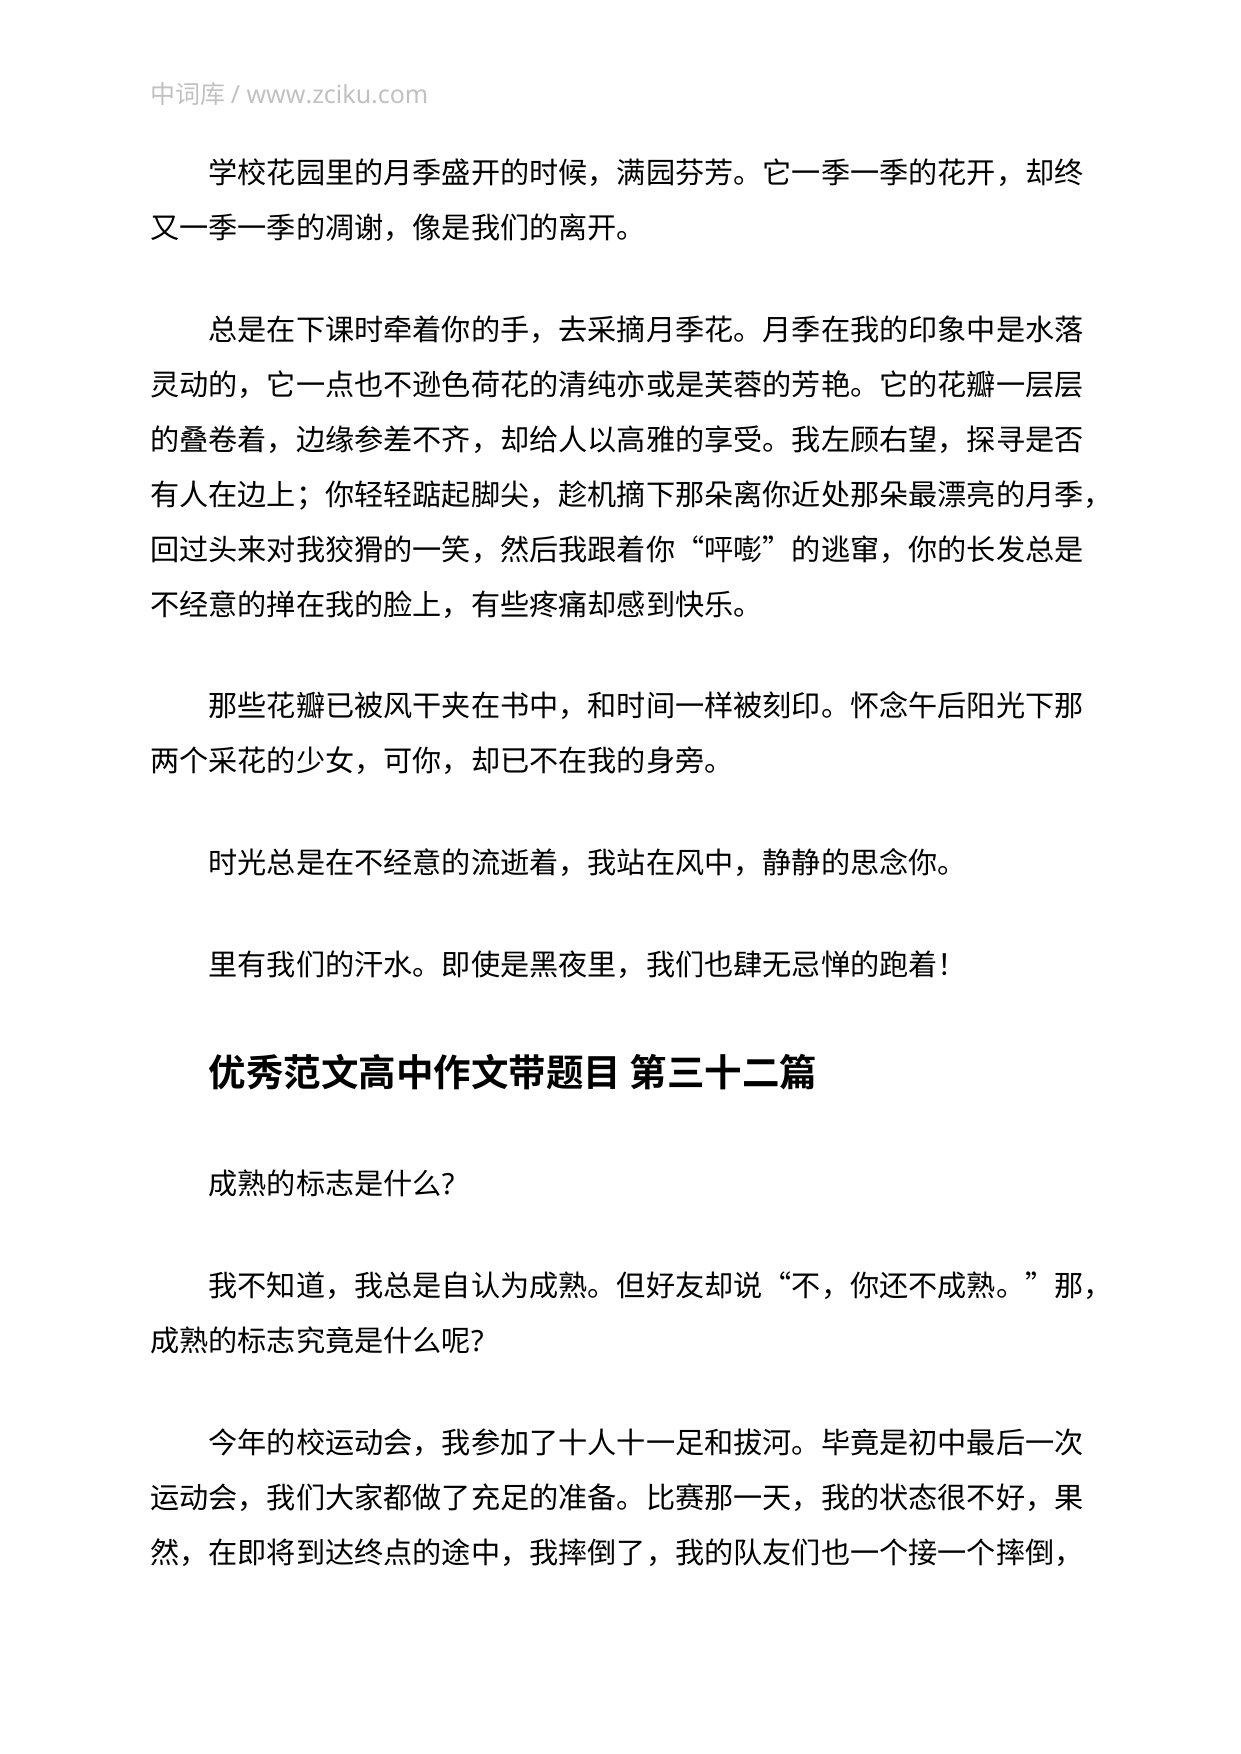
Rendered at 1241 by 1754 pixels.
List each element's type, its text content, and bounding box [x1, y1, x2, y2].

text 时光总是在不经意的流逝着，我站在风中，静静的思念你。 [150, 839, 1090, 882]
text 优秀范文高中作文带题目 第三十二篇 [150, 1043, 1090, 1097]
text 里有我们的汗水。即使是黑夜里，我们也肆无忌惮的跑着！ [150, 941, 1090, 984]
text 成熟的标志是什么? [150, 1161, 1090, 1203]
text 学校花园里的月季盛开的时候，满园芬芳。它一季一季的花开，却终又一季一季的凋谢，像是我们的离开。 [150, 150, 1090, 247]
text 总是在下课时牵着你的手，去采摘月季花。月季在我的印象中是水落灵动的，它一点也不逊色荷花的清纯亦或是芙蓉的芳艳。它的花瓣一层层的叠卷着，边缘参差不齐，却给人以高雅的享受。我左顾右望，探寻是否有人在边上；你轻轻踮起脚尖，趁机摘下那朵离你近处那朵最漂亮的月季，回过头来对我狡猾的一笑，然后我跟着你“呯嘭”的逃窜，你的长发总是不经意的掸在我的脸上，有些疼痛却感到快乐。 [150, 307, 1090, 623]
text 那些花瓣已被风干夹在书中，和时间一样被刻印。怀念午后阳光下那两个采花的少女，可你，却已不在我的身旁。 [150, 683, 1090, 780]
text 我不知道，我总是自认为成熟。但好友却说“不，你还不成熟。”那，成熟的标志究竟是什么呢? [150, 1262, 1090, 1360]
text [150, 1419, 1090, 1571]
